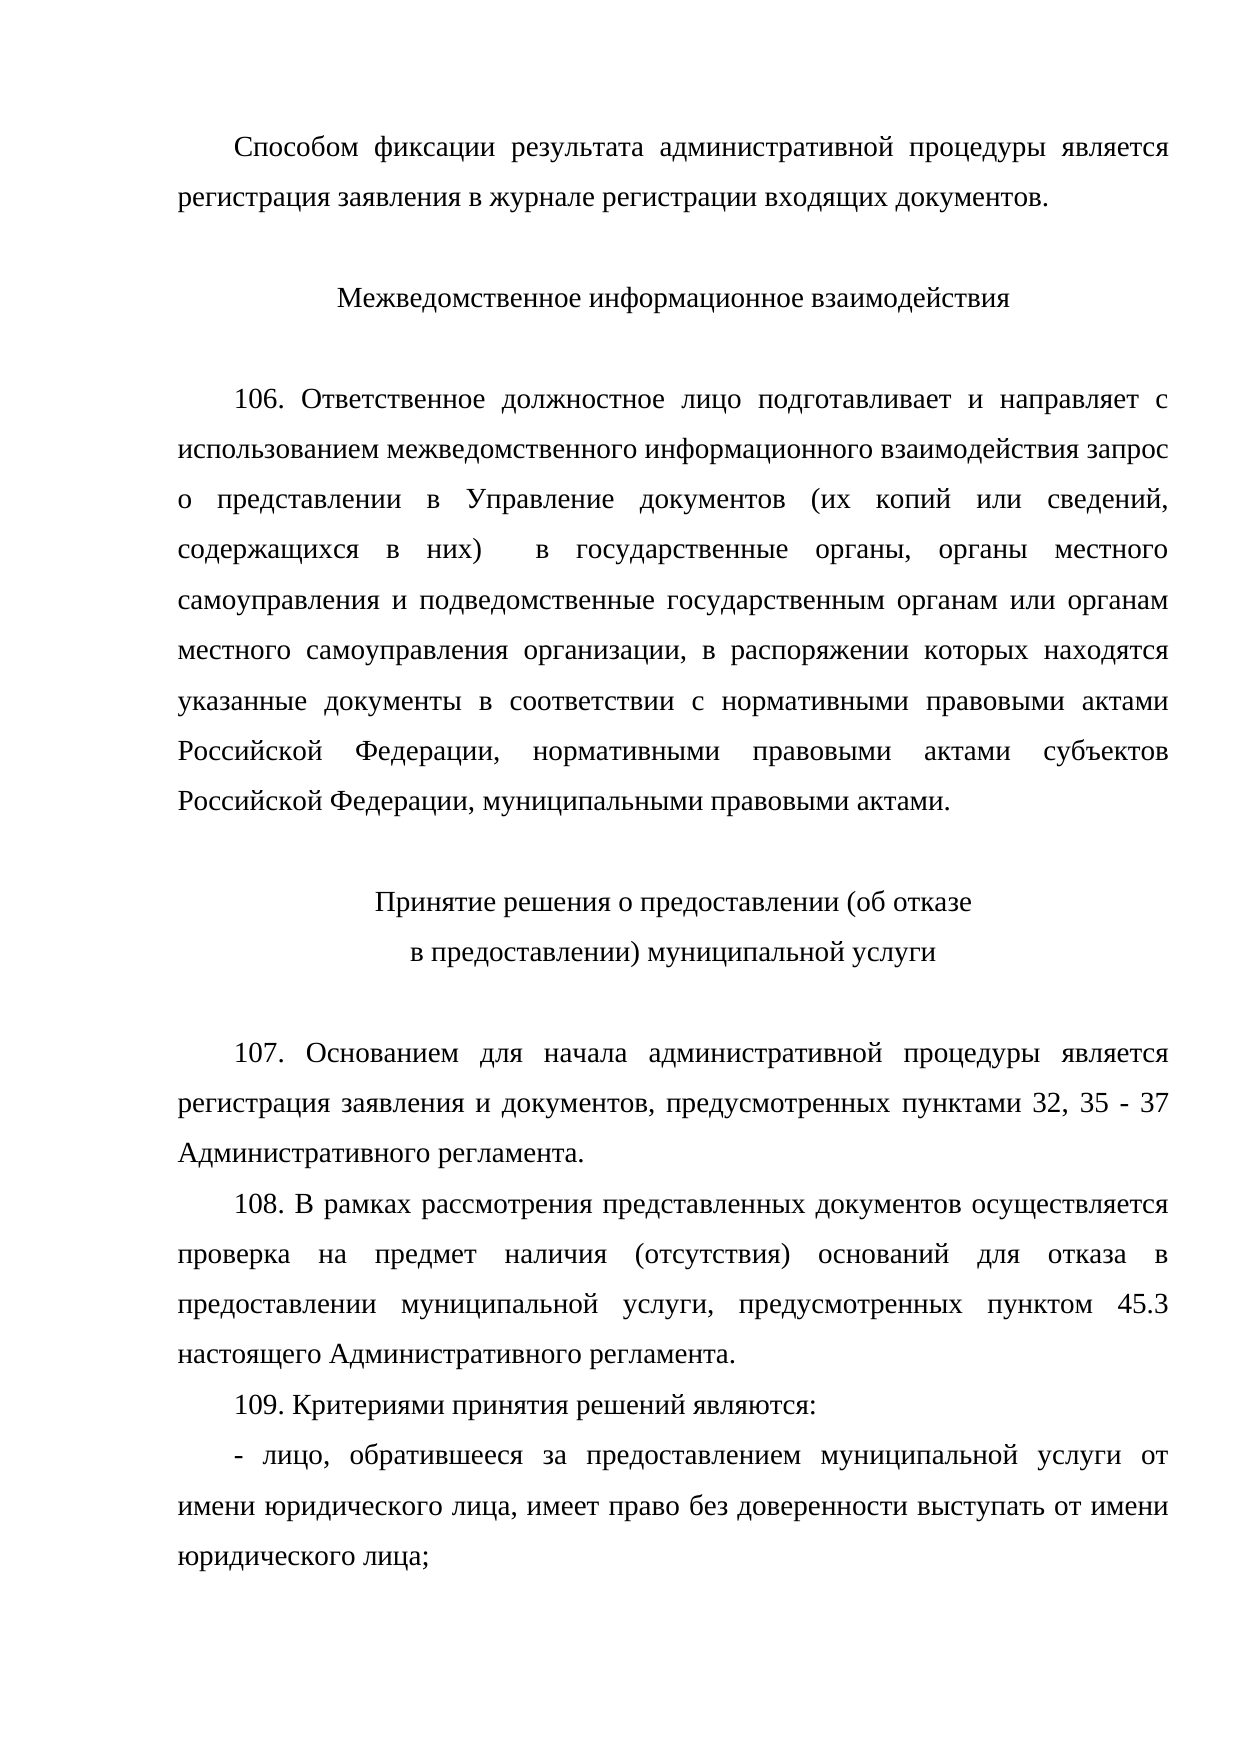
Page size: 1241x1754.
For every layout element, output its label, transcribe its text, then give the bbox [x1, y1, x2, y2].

text 106. Ответственное должностное лицо подготавливает и направляет с использованием межведомственного информационного взаимодействия запрос о представлении в Управление документов (их копий или сведений, содержащихся в них) в государственные органы, органы местного самоуправления и подведомственные государственным органам или органам местного самоуправления организации, в распоряжении которых находятся указанные документы в соответствии с нормативными правовыми актами Российской Федерации, нормативными правовыми актами субъектов Российской Федерации, муниципальными правовыми актами. [177, 381, 1169, 817]
title Принятие решения о предоставлении (об отказе [177, 884, 1169, 917]
title в предоставлении) муниципальной услуги [177, 934, 1169, 968]
text 108. В рамках рассмотрения представленных документов осуществляется проверка на предмет наличия (отсутствия) оснований для отказа в предоставлении муниципальной услуги, предусмотренных пунктом 45.3 настоящего Административного регламента. [177, 1186, 1169, 1370]
text 109. Критериями принятия решений являются: [177, 1387, 1169, 1421]
text Способом фиксации результата административной процедуры является регистрация заявления в журнале регистрации входящих документов. [177, 129, 1169, 213]
title Межведомственное информационное взаимодействия [177, 280, 1169, 314]
text 107. Основанием для начала административной процедуры является регистрация заявления и документов, предусмотренных пунктами 32, 35 - 37 Административного регламента. [177, 1035, 1169, 1169]
text - лицо, обратившееся за предоставлением муниципальной услуги от имени юридического лица, имеет право без доверенности выступать от имени юридического лица; [177, 1437, 1169, 1571]
